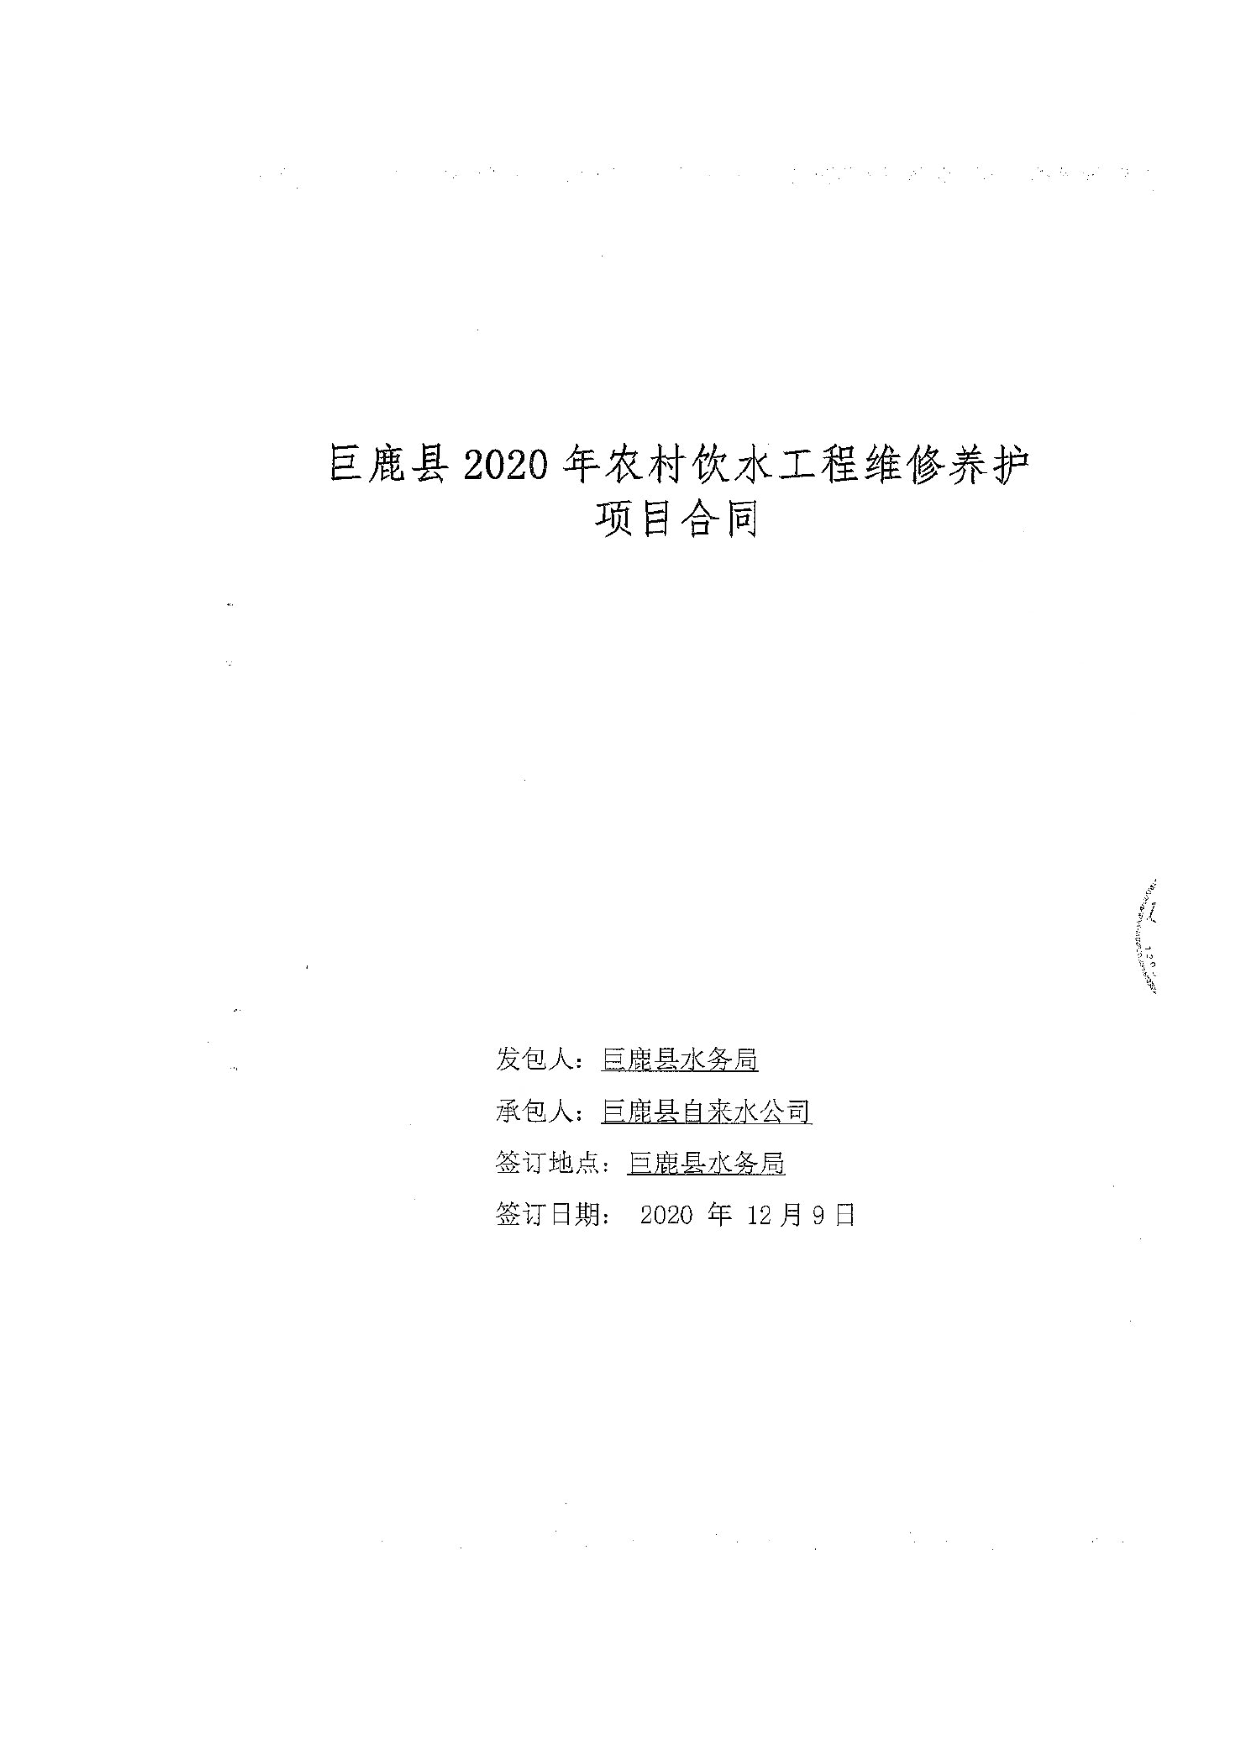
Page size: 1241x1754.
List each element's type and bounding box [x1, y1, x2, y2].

picture [189, 163, 1173, 1555]
